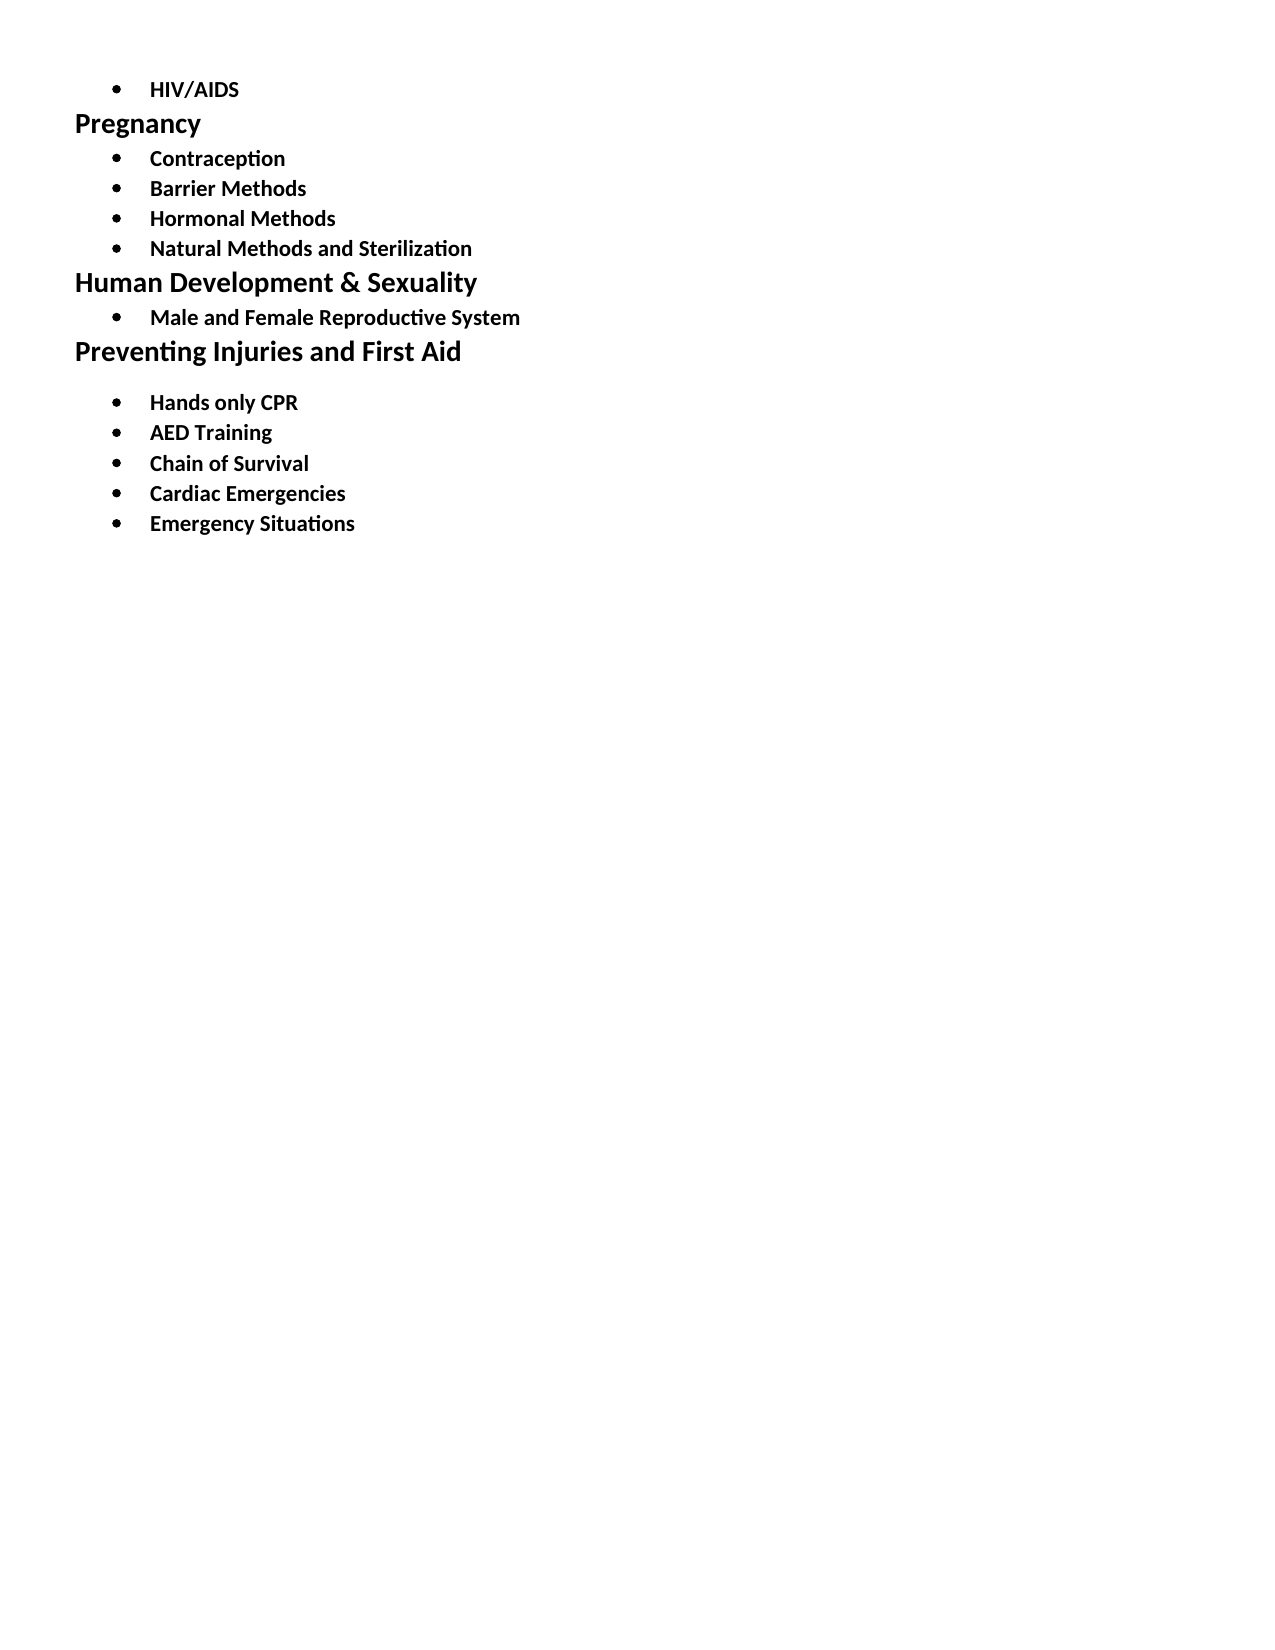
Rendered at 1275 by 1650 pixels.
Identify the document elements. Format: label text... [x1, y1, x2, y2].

list Hormonal Methods [112, 204, 1200, 232]
text Human Development & Sexuality [75, 264, 1200, 300]
list Contraception [112, 144, 1200, 172]
list Natural Methods and Sterilization [112, 234, 1200, 262]
list HIV/AIDS [112, 75, 1200, 103]
list Chain of Survival [112, 449, 1200, 477]
list Hands only CPR [112, 388, 1200, 416]
list Barrier Methods [112, 174, 1200, 202]
text Pregnancy [75, 105, 1200, 141]
list Male and Female Reproductive System [112, 303, 1200, 331]
list Cardiac Emergencies [112, 479, 1200, 507]
list Emergency Situations [112, 509, 1200, 537]
text Preventing Injuries and First Aid [75, 333, 1200, 369]
list AED Training [112, 418, 1200, 446]
